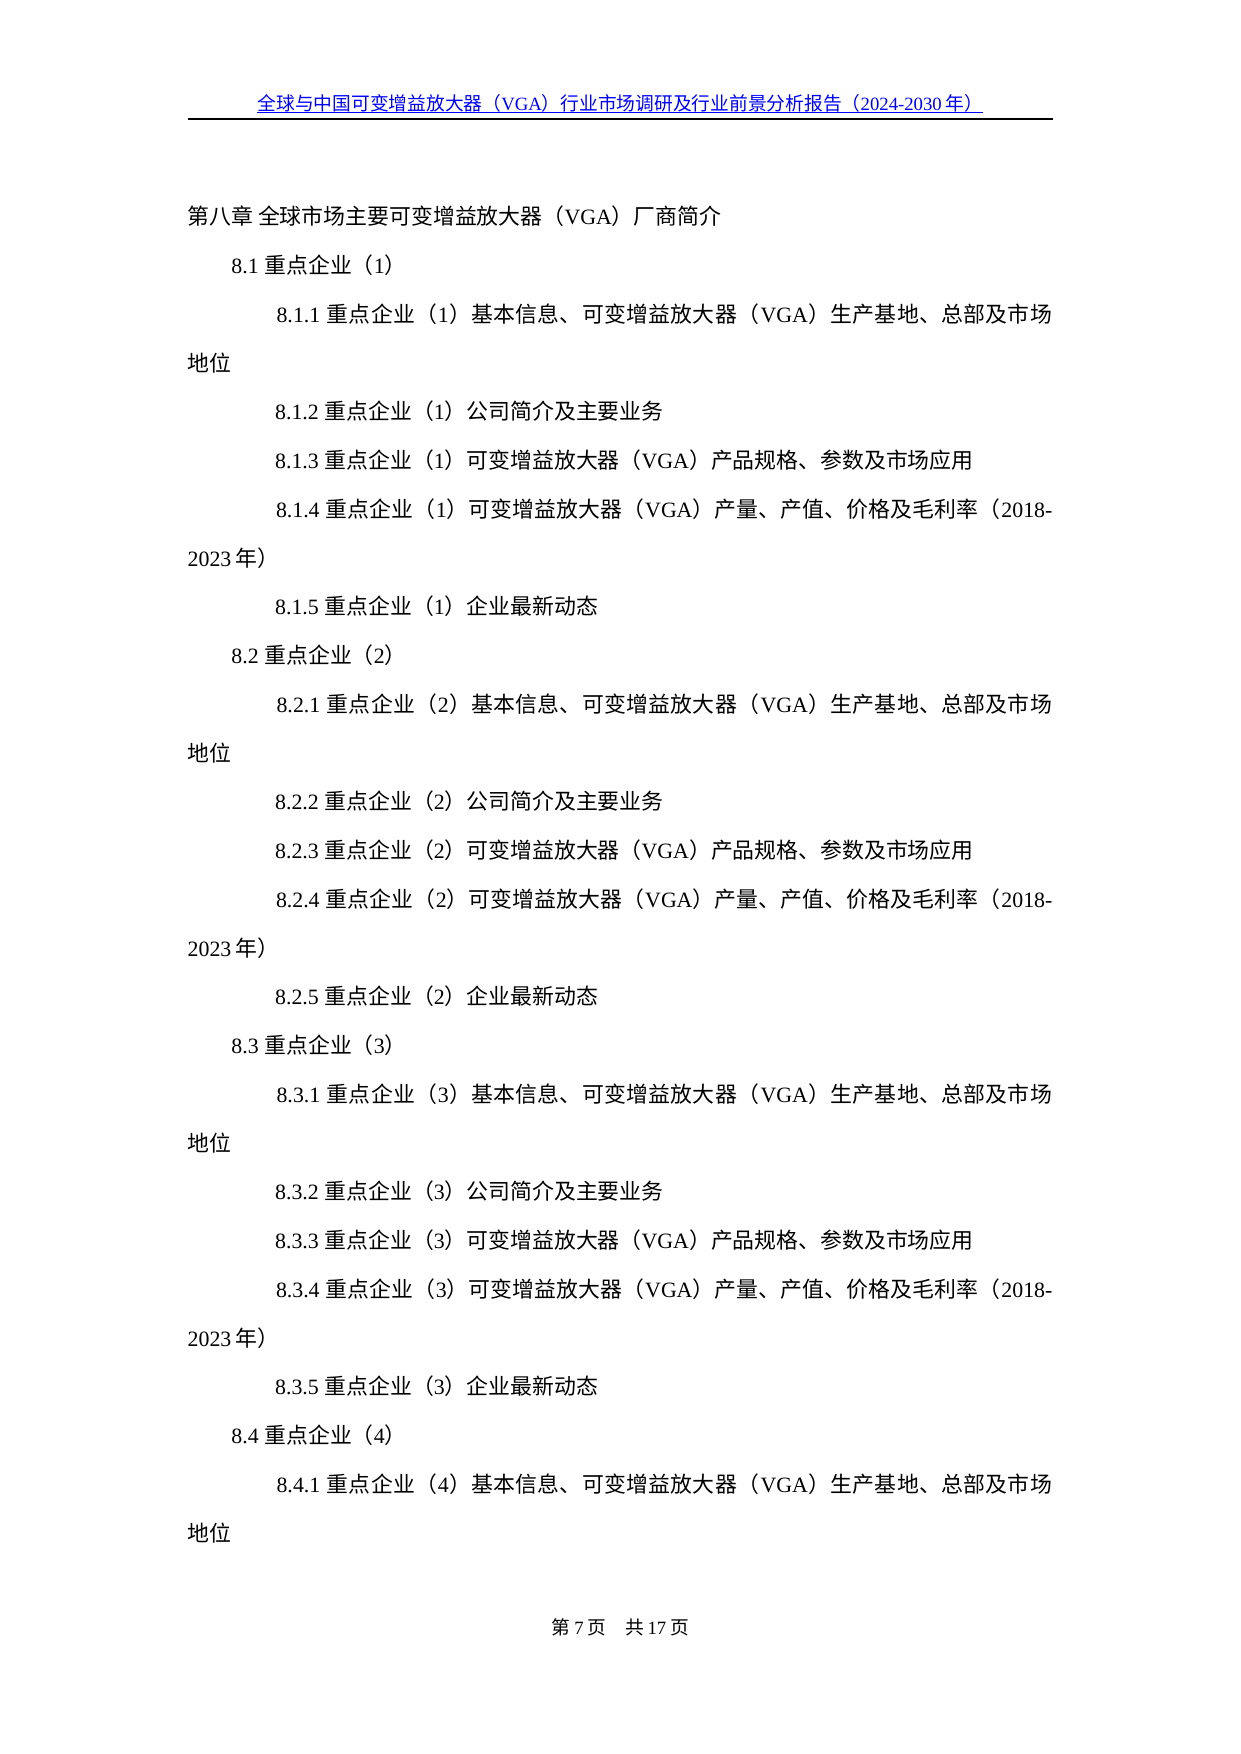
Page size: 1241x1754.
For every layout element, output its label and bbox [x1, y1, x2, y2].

text [187, 150, 1053, 1548]
